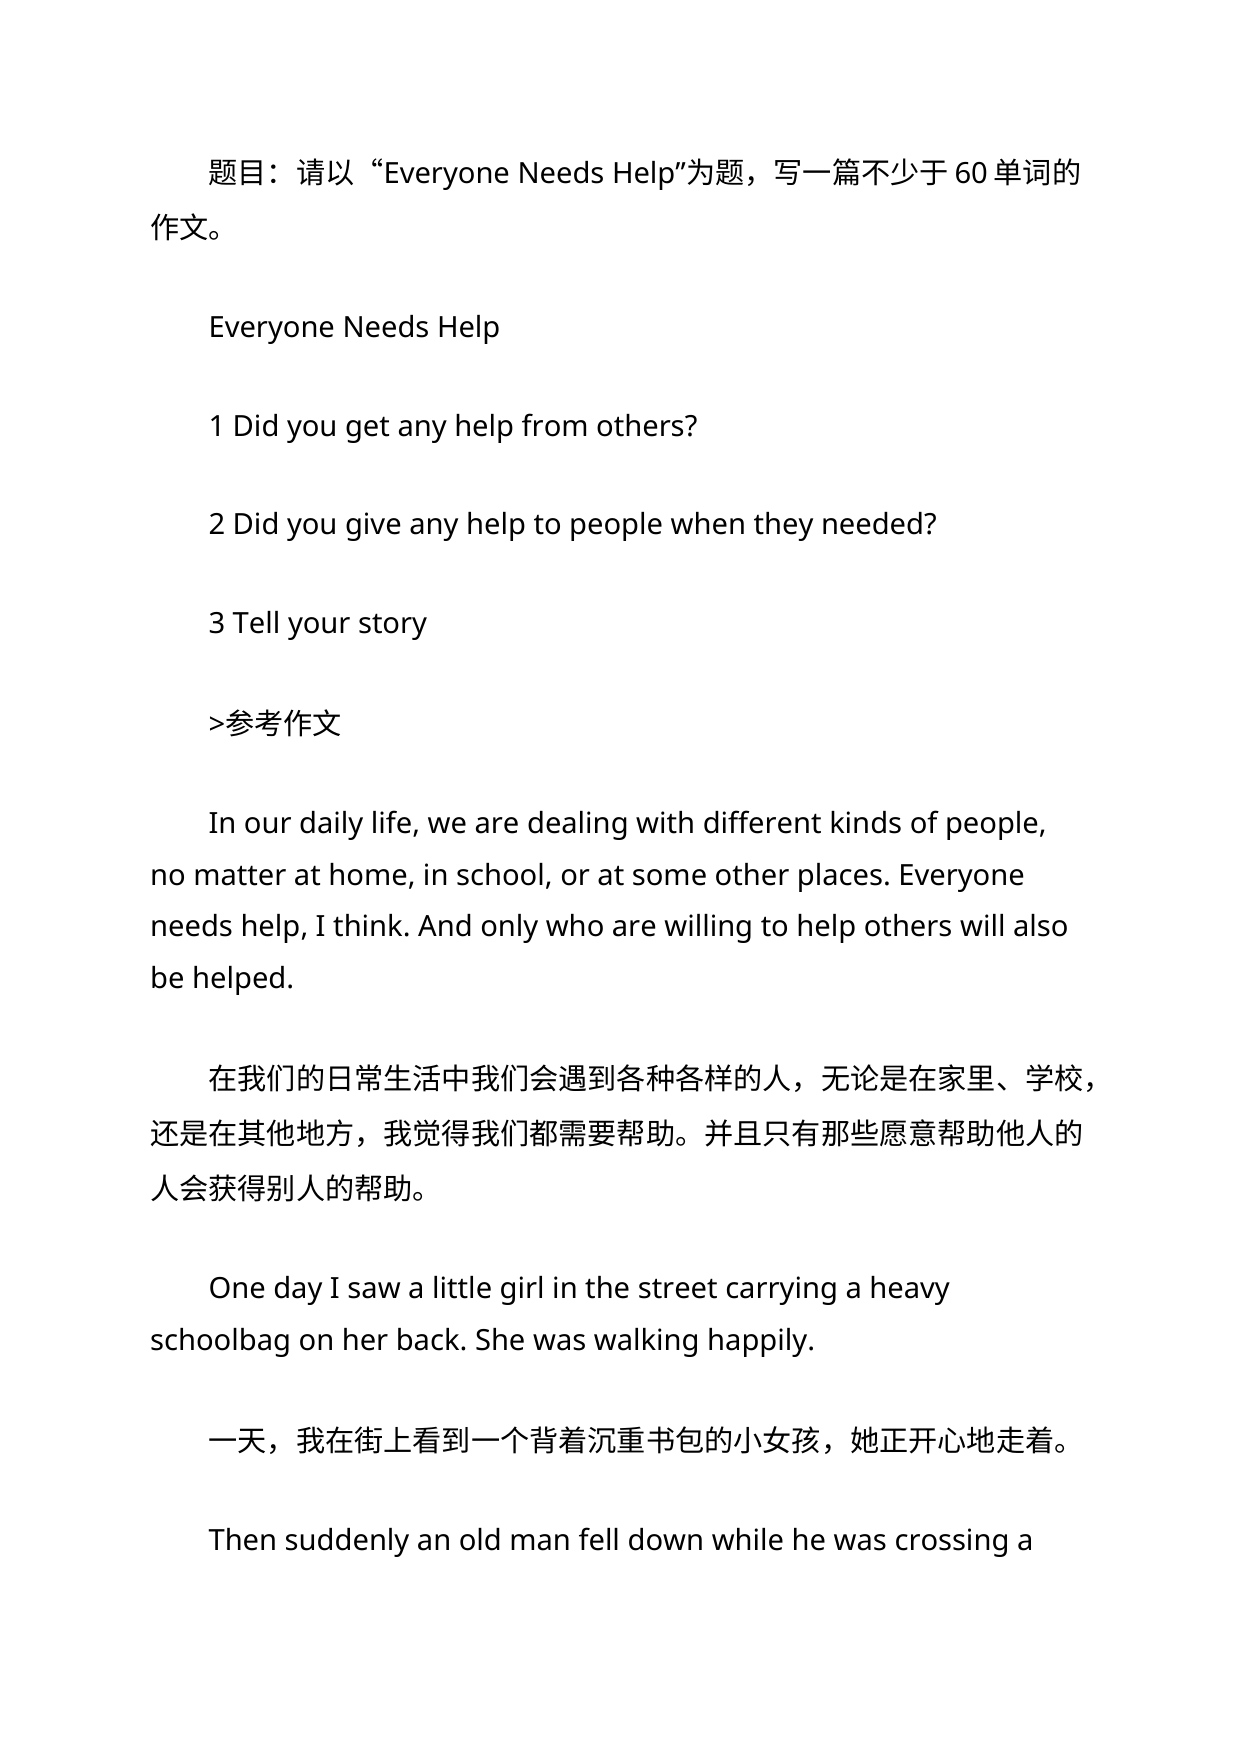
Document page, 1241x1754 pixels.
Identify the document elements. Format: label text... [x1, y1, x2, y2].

text Everyone Needs Help [150, 307, 1090, 346]
text One day I saw a little girl in the street carrying a heavy schoolbag on her back. She was walking happily. [150, 1267, 1090, 1358]
text 在我们的日常生活中我们会遇到各种各样的人，无论是在家里、学校，还是在其他地方，我觉得我们都需要帮助。并且只有那些愿意帮助他人的人会获得别人的帮助。 [150, 1056, 1090, 1208]
text In our daily life, we are dealing with different kinds of people, no matter at home, in school, or at some other places. Everyone needs help, I think. And only who are willing to help others will also be helped. [150, 802, 1090, 997]
text >参考作文 [150, 701, 1090, 743]
text 2 Did you give any help to people when they needed? [150, 504, 1090, 543]
text 题目：请以“Everyone Needs Help”为题，写一篇不少于60单词的作文。 [150, 150, 1090, 247]
text 一天，我在街上看到一个背着沉重书包的小女孩，她正开心地走着。 [150, 1417, 1090, 1459]
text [150, 1519, 1090, 1559]
text 1 Did you get any help from others? [150, 405, 1090, 445]
text 3 Tell your story [150, 602, 1090, 642]
